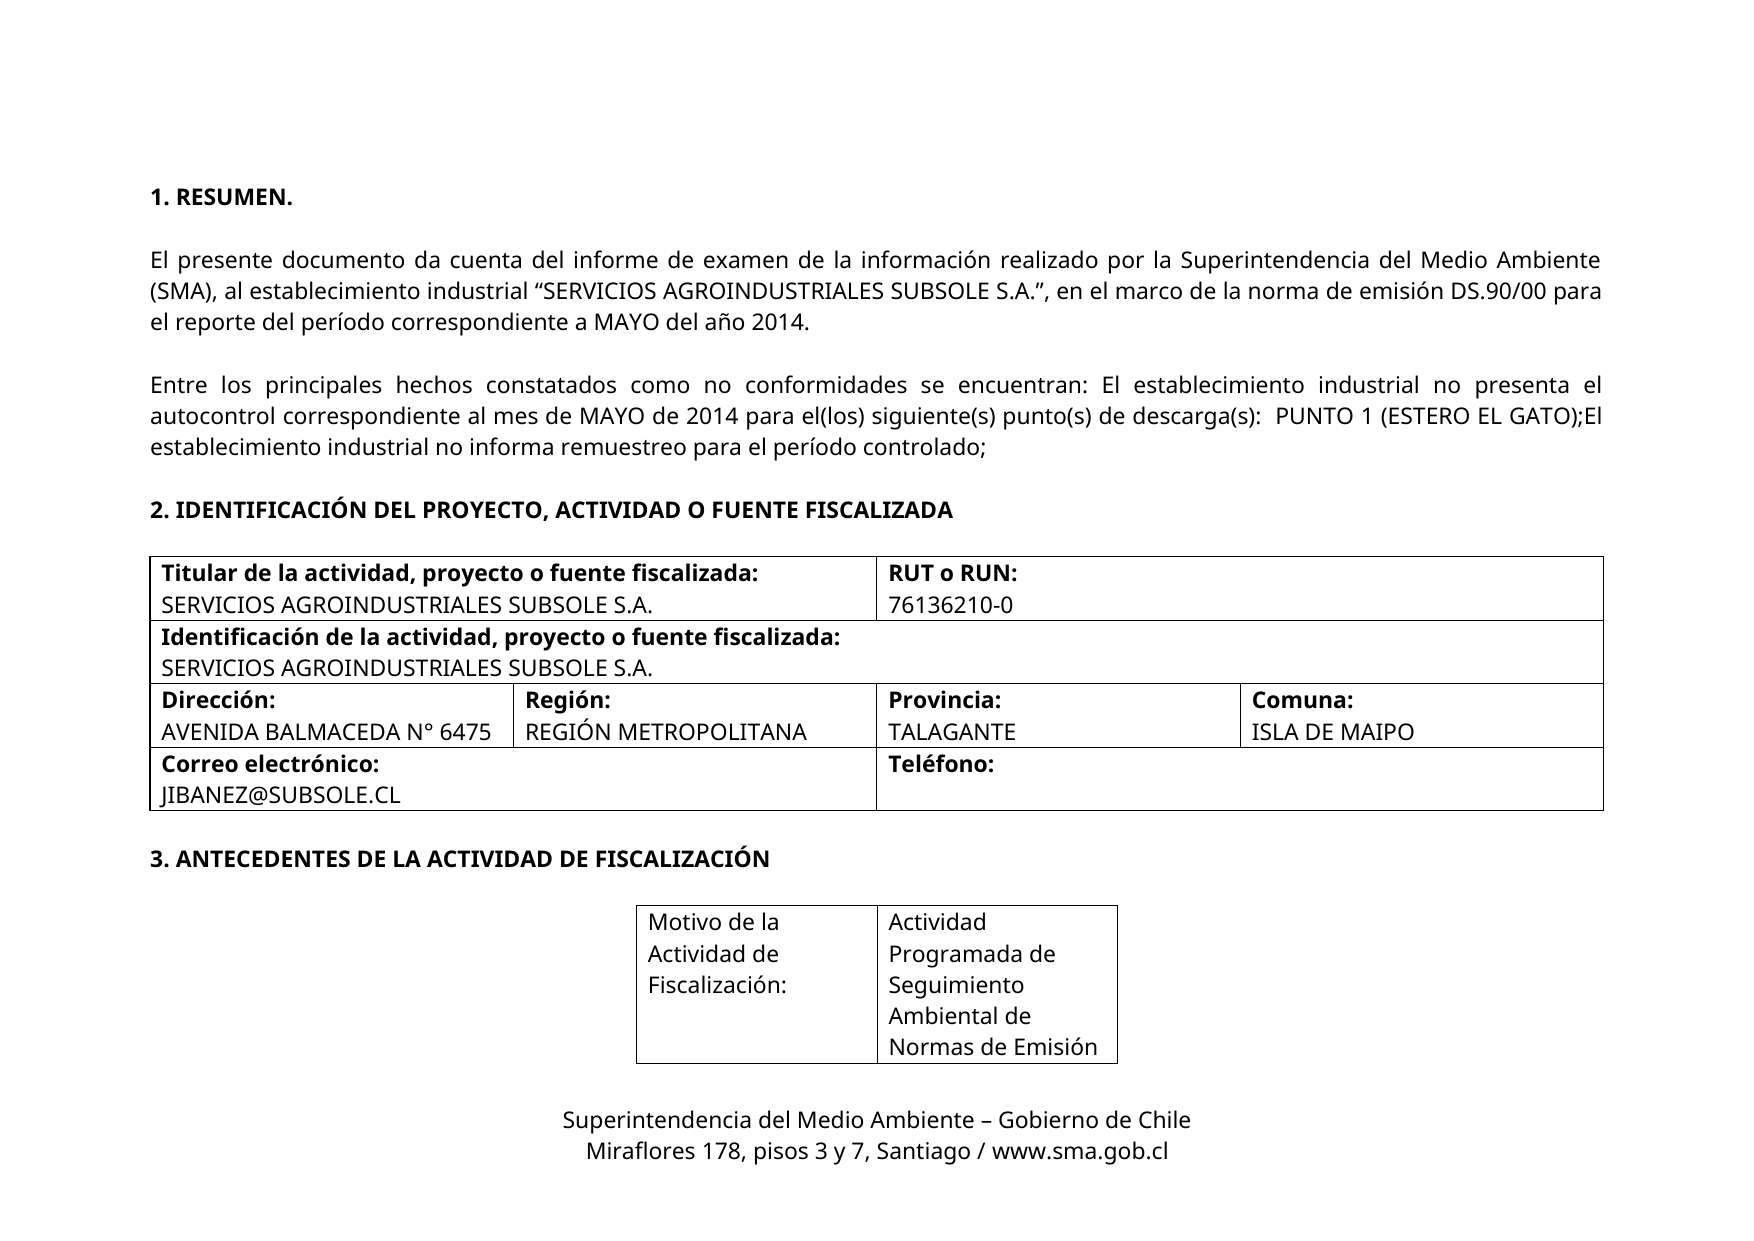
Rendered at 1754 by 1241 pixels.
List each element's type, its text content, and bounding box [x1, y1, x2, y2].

table_cell Identificación de la actividad, proyecto o fuente fiscalizada: SERVICIOS AGROINDUSTRIALES SUBSOLE S.A. [151, 621, 1603, 683]
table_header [878, 906, 1117, 1062]
text El presente documento da cuenta del informe de examen de la información realizado por la Superintendencia del Medio Ambiente (SMA), al establecimiento industrial “SERVICIOS AGROINDUSTRIALES SUBSOLE S.A.”, en el marco de la norma de emisión DS.90/00 para el reporte del período correspondiente a MAYO del año 2014. [150, 212, 1604, 337]
table_cell Región: REGIÓN METROPOLITANA [514, 684, 876, 747]
table_cell Teléfono: [877, 748, 1603, 810]
table_cell Comuna: ISLA DE MAIPO [1241, 684, 1603, 747]
text 2. IDENTIFICACIÓN DEL PROYECTO, ACTIVIDAD O FUENTE FISCALIZADA [150, 462, 1604, 525]
table_cell Dirección: AVENIDA BALMACEDA N° 6475 [151, 684, 513, 747]
text 3. ANTECEDENTES DE LA ACTIVIDAD DE FISCALIZACIÓN [150, 811, 1604, 874]
table_cell Provincia: TALAGANTE [877, 684, 1240, 747]
text Entre los principales hechos constatados como no conformidades se encuentran: El establecimiento industrial no presenta el autocontrol correspondiente al mes de MAYO de 2014 para el(los) siguiente(s) punto(s) de descarga(s): PUNTO 1 (ESTERO EL GATO);El establecimiento industrial no informa remuestreo para el período controlado; [150, 337, 1604, 462]
text 1. RESUMEN. [150, 150, 1604, 212]
table_cell Correo electrónico: JIBANEZ@SUBSOLE.CL [151, 748, 876, 810]
table_header RUT o RUN: 76136210-0 [877, 557, 1603, 620]
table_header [637, 906, 877, 1062]
table_header Titular de la actividad, proyecto o fuente fiscalizada: SERVICIOS AGROINDUSTRIALES SUBSOLE S.A. [151, 557, 876, 620]
